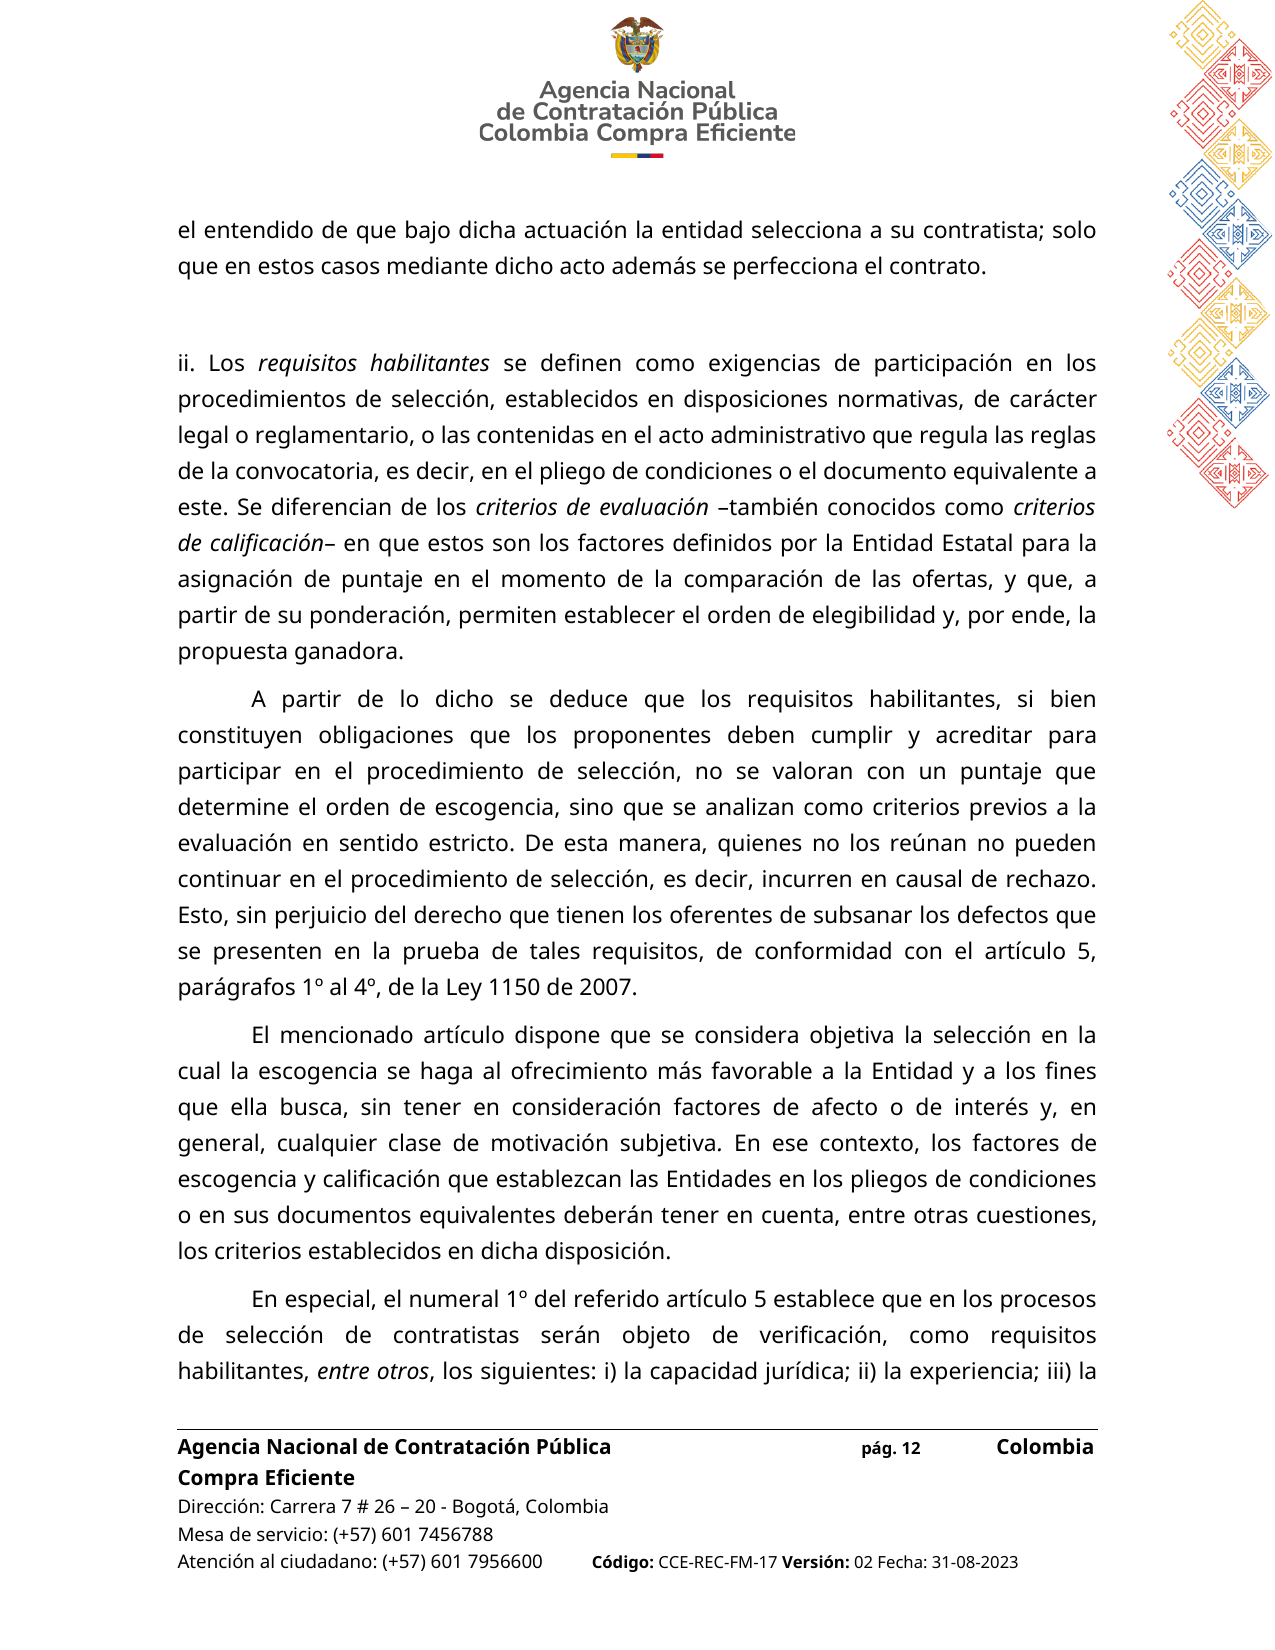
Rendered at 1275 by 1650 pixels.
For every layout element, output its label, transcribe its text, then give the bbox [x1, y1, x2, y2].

picture [479, 17, 796, 158]
text El mencionado artículo dispone que se considera objetiva la selección en la cual la escogencia se haga al ofrecimiento más favorable a la Entidad y a los fines que ella busca, sin tener en consideración factores de afecto o de interés y, en general, cualquier clase de motivación subjetiva. En ese contexto, los factores de escogencia y calificación que establezcan las Entidades en los pliegos de condiciones o en sus documentos equivalentes deberán tener en cuenta, entre otras cuestiones, los criterios establecidos en dicha disposición. [177, 1019, 1098, 1266]
text A partir de lo dicho se deduce que los requisitos habilitantes, si bien constituyen obligaciones que los proponentes deben cumplir y acreditar para participar en el procedimiento de selección, no se valoran con un puntaje que determine el orden de escogencia, sino que se analizan como criterios previos a la evaluación en sentido estricto. De esta manera, quienes no los reúnan no pueden continuar en el procedimiento de selección, es decir, incurren en causal de rechazo. Esto, sin perjuicio del derecho que tienen los oferentes de subsanar los defectos que se presenten en la prueba de tales requisitos, de conformidad con el artículo 5, parágrafos 1º al 4º, de la Ley 1150 de 2007. [177, 683, 1098, 1002]
picture [1165, 0, 1272, 506]
text ii. Los requisitos habilitantes se definen como exigencias de participación en los procedimientos de selección, establecidos en disposiciones normativas, de carácter legal o reglamentario, o las contenidas en el acto administrativo que regula las reglas de la convocatoria, es decir, en el pliego de condiciones o el documento equivalente a este. Se diferencian de los criterios de evaluación –también conocidos como criterios de calificación– en que estos son los factores definidos por la Entidad Estatal para la asignación de puntaje en el momento de la comparación de las ofertas, y que, a partir de su ponderación, permiten establecer el orden de elegibilidad y, por ende, la propuesta ganadora. [177, 347, 1098, 666]
